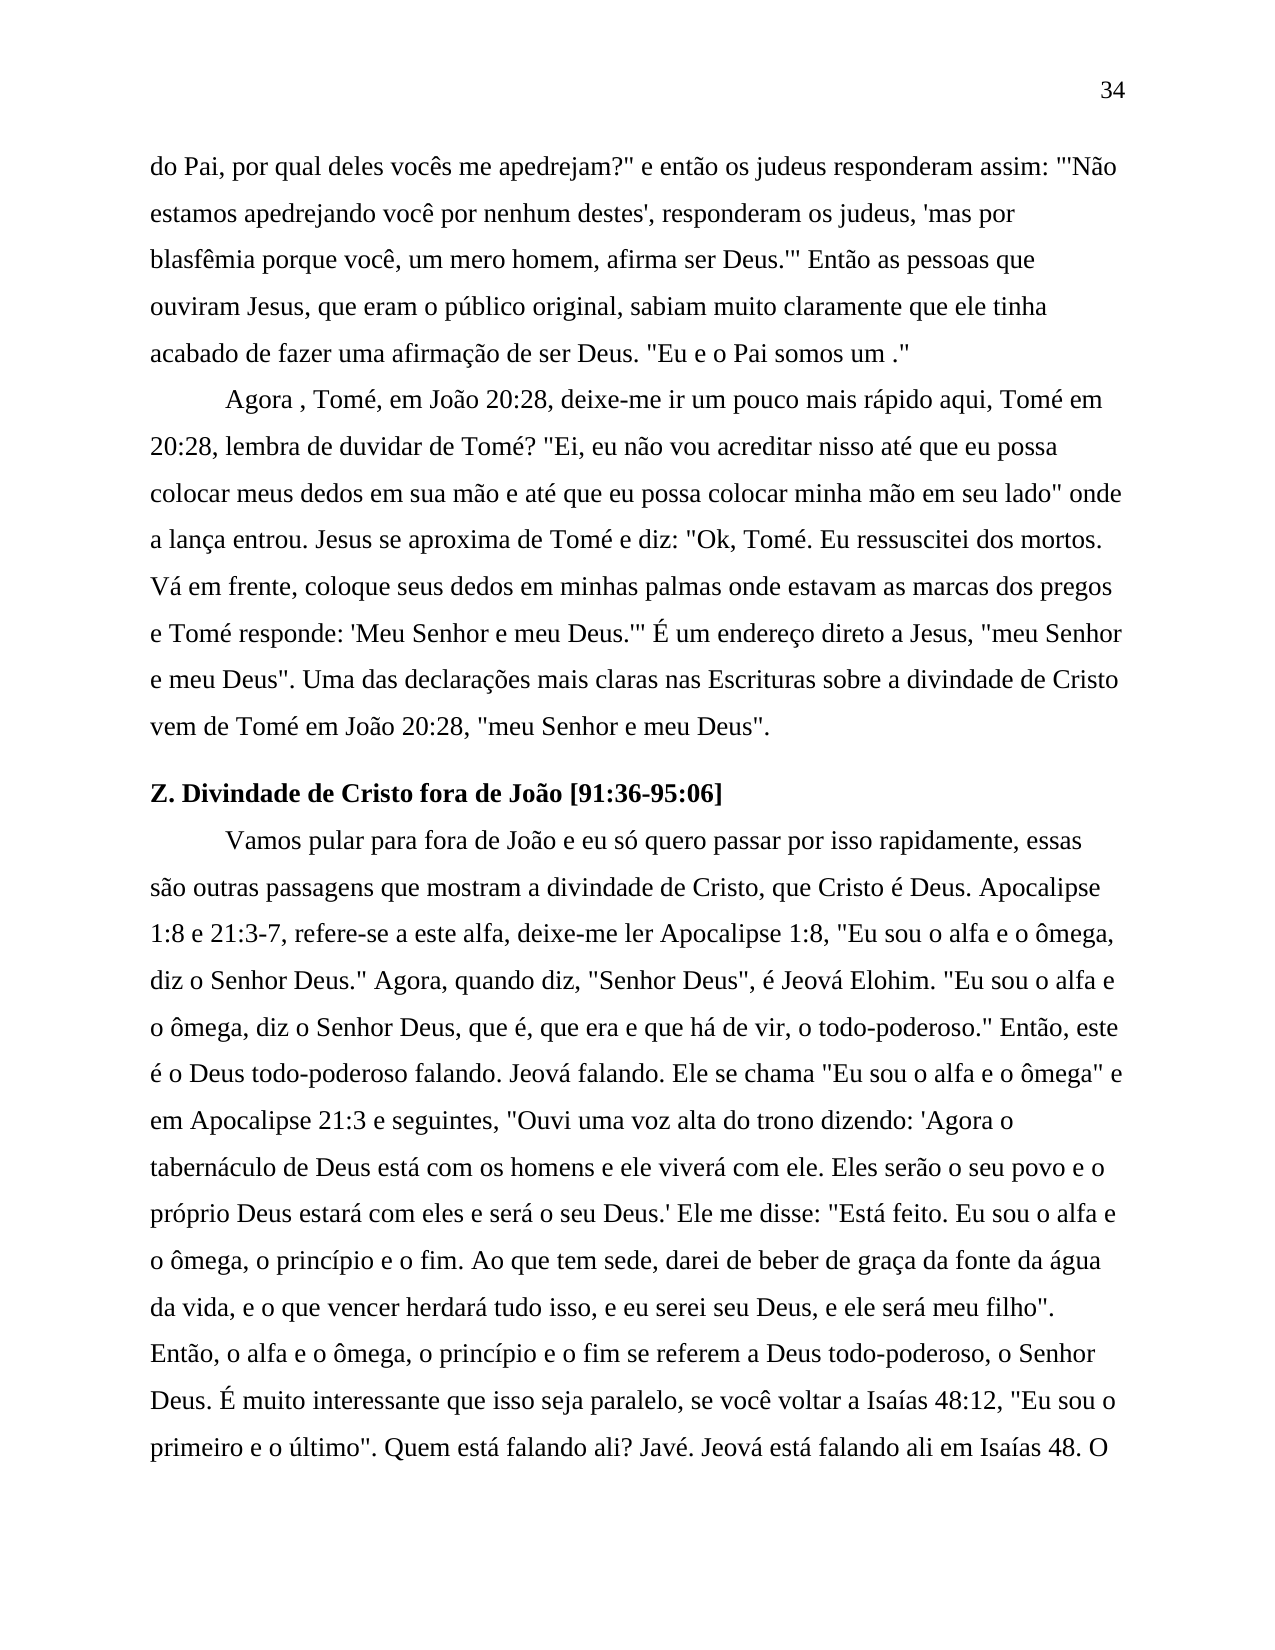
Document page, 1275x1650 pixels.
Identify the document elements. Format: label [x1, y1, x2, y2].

text [150, 777, 1125, 1462]
text [150, 150, 1125, 741]
